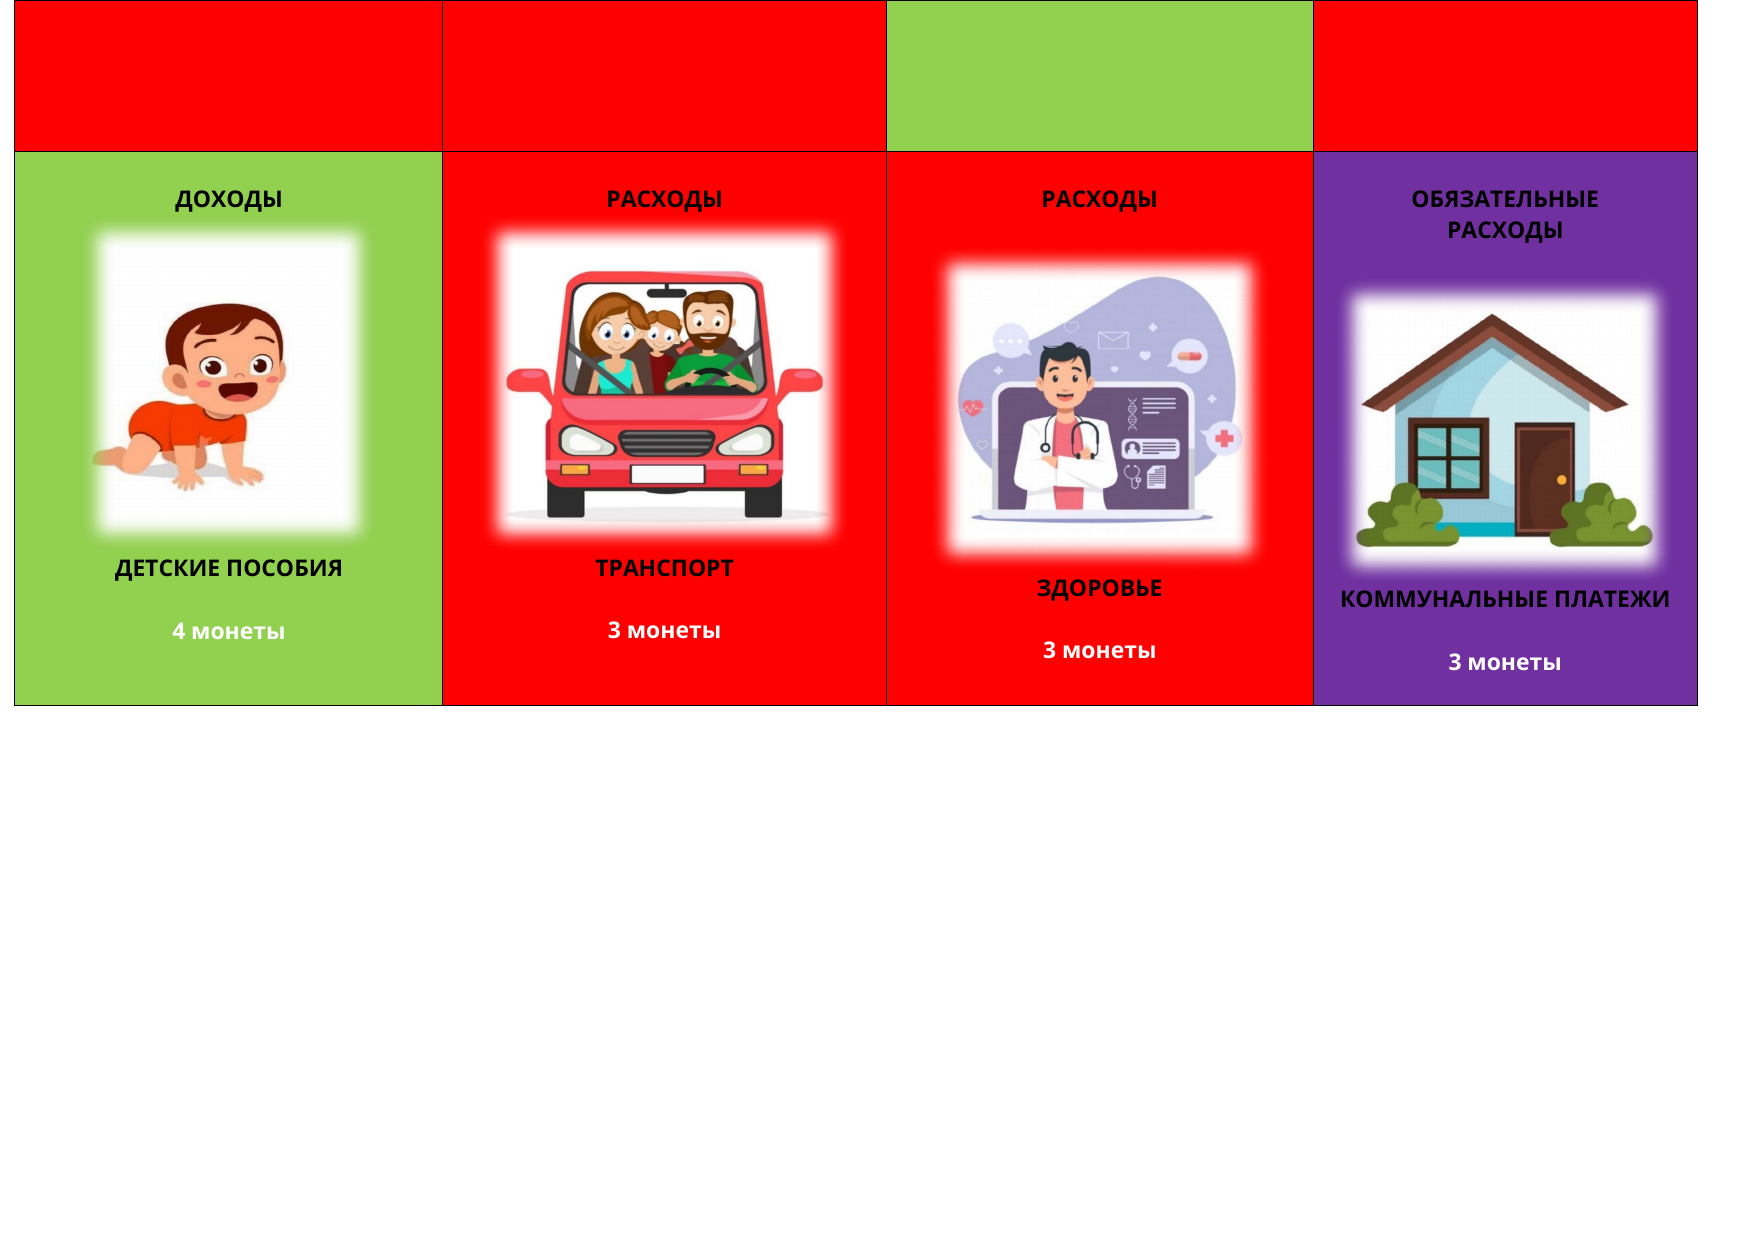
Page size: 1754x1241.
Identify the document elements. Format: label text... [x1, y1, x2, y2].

table_cell РАСХОДЫ ТРАНСПОРТ 3 монеты [443, 152, 886, 705]
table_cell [443, 1, 886, 151]
table_cell РАСХОДЫ ЗДОРОВЬЕ 3 монеты [887, 152, 1313, 705]
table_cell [15, 1, 442, 151]
picture [1363, 305, 1646, 555]
picture [108, 243, 349, 523]
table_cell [1314, 1, 1697, 151]
table_cell ОБЯЗАТЕЛЬНЫЕ РАСХОДЫ КОММУНАЛЬНЫЕ ПЛАТЕЖИ 3 монеты [1314, 152, 1697, 705]
table_cell ДОХОДЫ ДЕТСКИЕ ПОСОБИЯ 4 монеты [15, 152, 442, 705]
picture [508, 243, 821, 523]
picture [958, 274, 1241, 543]
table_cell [887, 1, 1313, 151]
